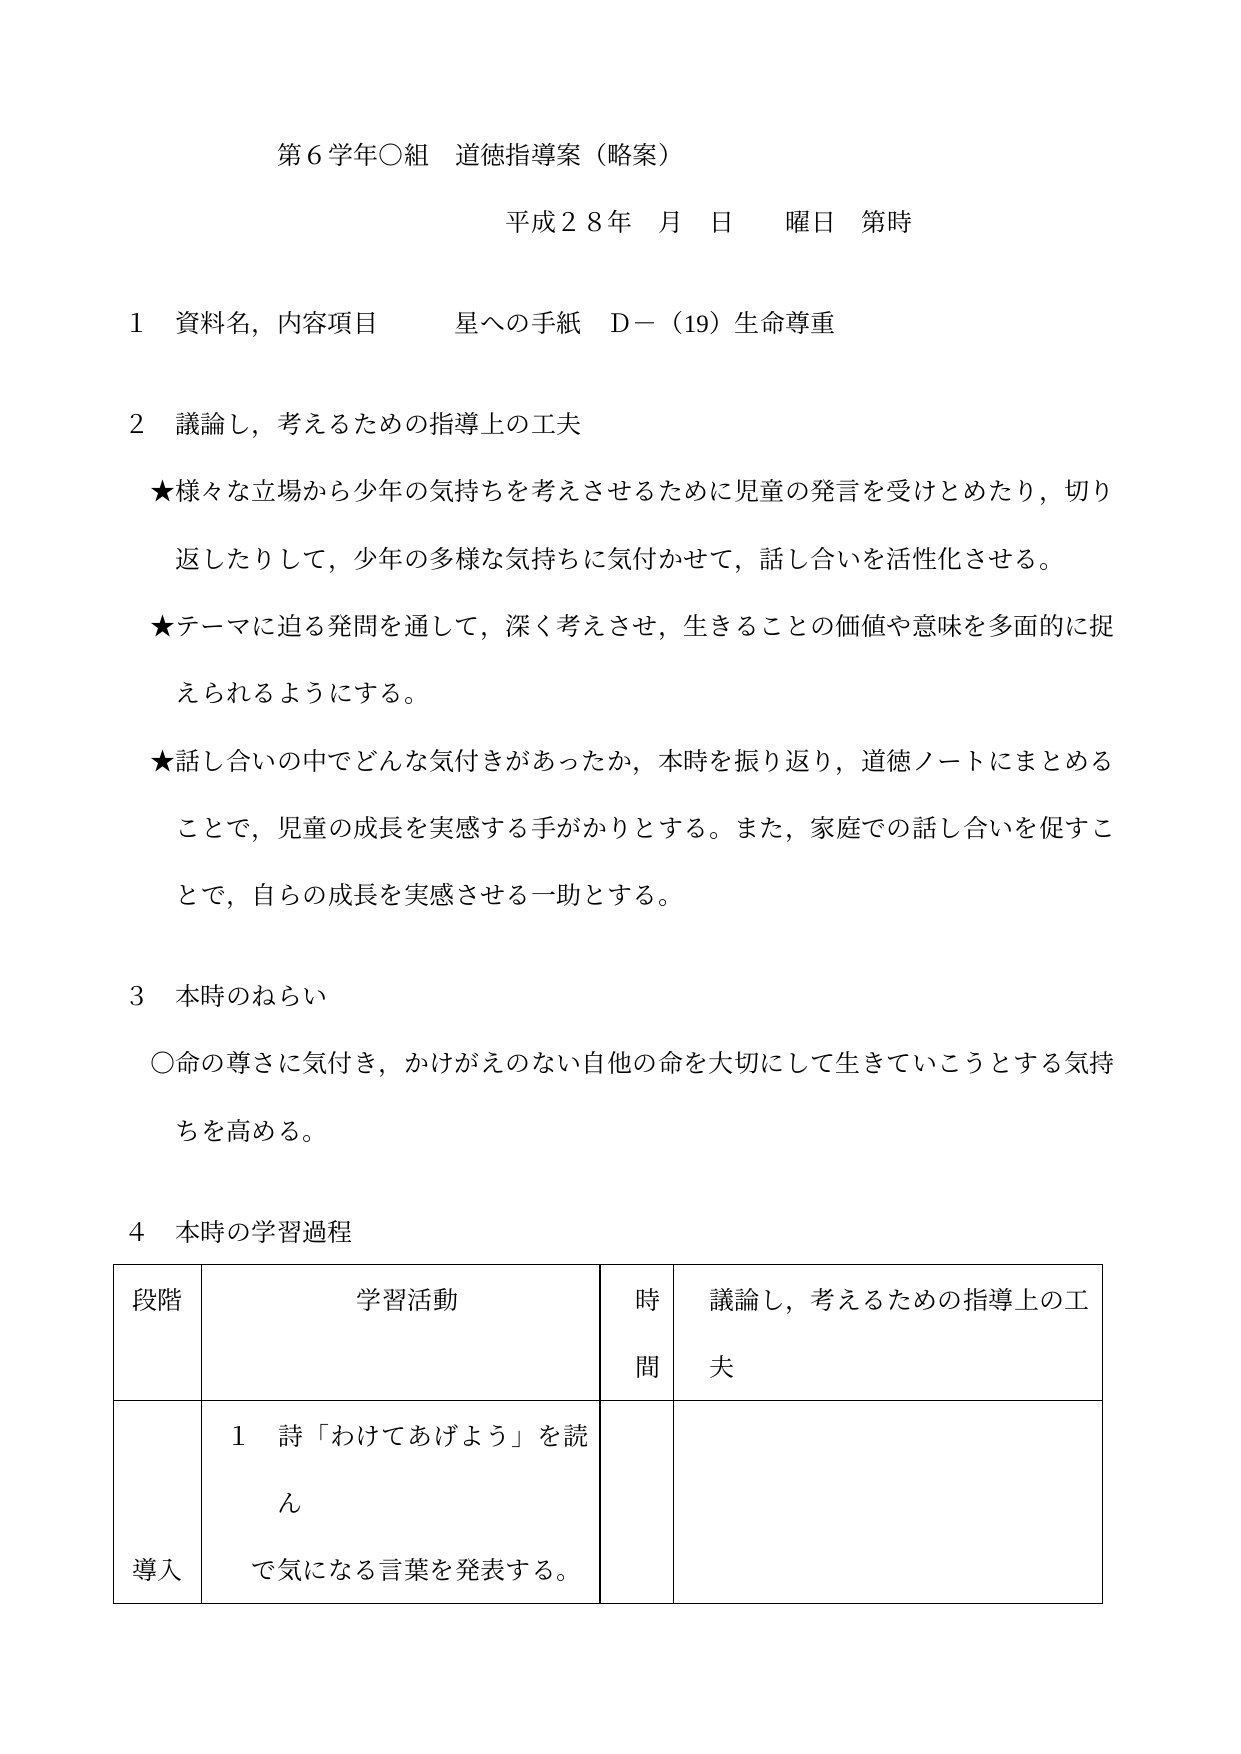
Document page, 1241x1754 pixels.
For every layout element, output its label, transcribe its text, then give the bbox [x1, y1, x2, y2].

text ４ 本時の学習過程 [124, 1197, 1116, 1264]
text ★話し合いの中でどんな気付きがあったか，本時を振り返り，道徳ノートにまとめることで，児童の成長を実感する手がかりとする。また，家庭での話し合いを促すことで，自らの成長を実感させる一助とする。 [124, 726, 1116, 927]
text 平成２８年 月 日 曜日 第時 [124, 187, 1116, 254]
text ２ 議論し，考えるための指導上の工夫 [124, 389, 1116, 456]
text ★様々な立場から少年の気持ちを考えさせるために児童の発言を受けとめたり，切り返したりして，少年の多様な気持ちに気付かせて，話し合いを活性化させる。 [124, 456, 1116, 591]
table_cell 導入 [114, 1401, 201, 1602]
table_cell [202, 1401, 599, 1602]
text ○命の尊さに気付き，かけがえのない自他の命を大切にして生きていこうとする気持ちを高める。 [124, 1028, 1116, 1163]
table_header 段階 [114, 1265, 201, 1399]
text ３ 本時のねらい [124, 961, 1116, 1028]
table_header 時間 [601, 1265, 673, 1399]
text ★テーマに迫る発問を通して，深く考えさせ，生きることの価値や意味を多面的に捉えられるようにする。 [124, 591, 1116, 726]
table_header 学習活動 [202, 1265, 599, 1399]
text １ 資料名，内容項目 星への手紙 Ｄ－（19）生命尊重 [124, 288, 1116, 355]
table_cell [674, 1401, 1102, 1602]
table_header 議論し，考えるための指導上の工夫 [674, 1265, 1102, 1399]
table_cell ５ [601, 1401, 673, 1602]
text 第６学年○組 道徳指導案（略案） [124, 120, 1116, 187]
